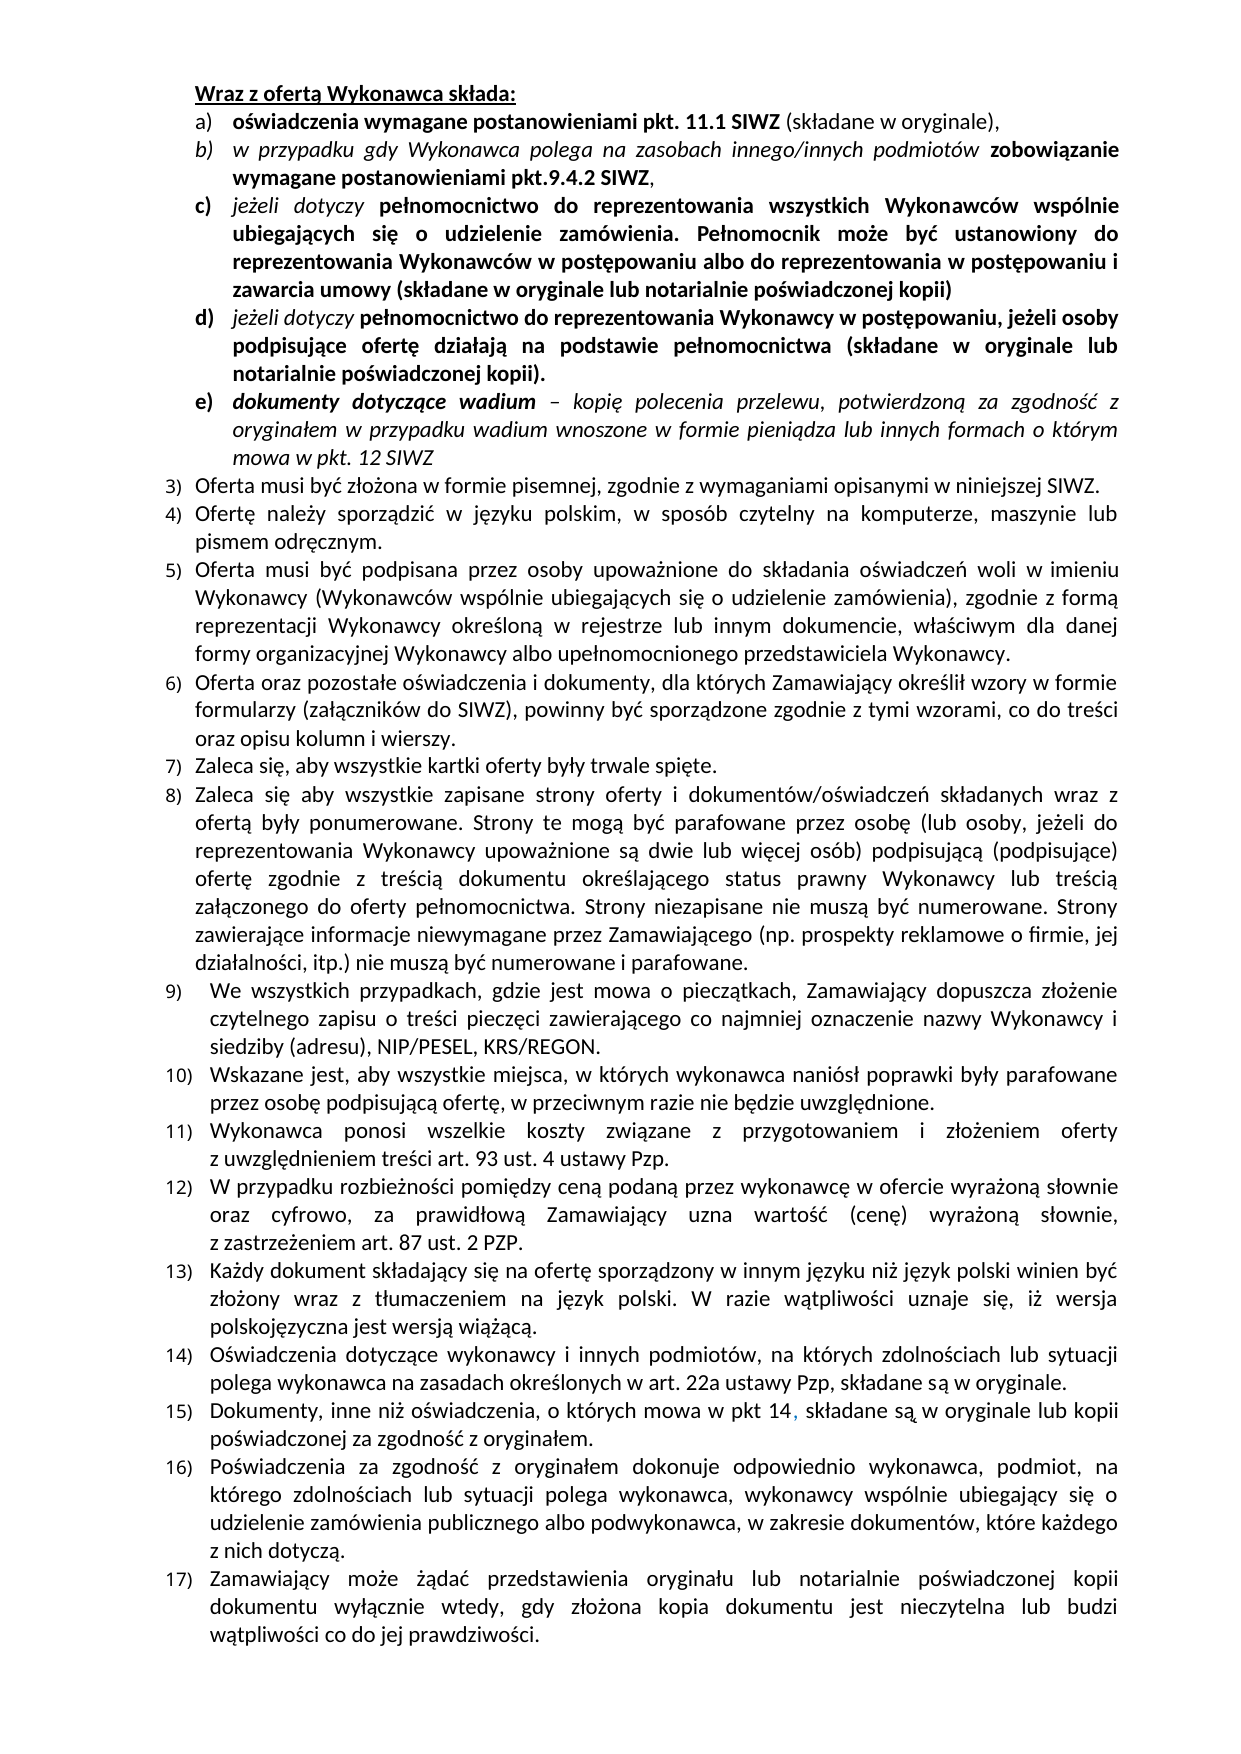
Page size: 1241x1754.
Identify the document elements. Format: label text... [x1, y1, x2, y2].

list Oferta musi być złożona w formie pisemnej, zgodnie z wymaganiami opisanymi w niniejszej SIWZ. [165, 471, 1119, 499]
list Każdy dokument składający się na ofertę sporządzony w innym języku niż język polski winien być złożony wraz z tłumaczeniem na język polski. W razie wątpliwości uznaje się, iż wersja polskojęzyczna jest wersją wiążącą. [165, 1256, 1119, 1340]
list Wykonawca ponosi wszelkie koszty związane z przygotowaniem i złożeniem oferty z uwzględnieniem treści art. 93 ust. 4 ustawy Pzp. [165, 1116, 1119, 1172]
list Wskazane jest, aby wszystkie miejsca, w których wykonawca naniósł poprawki były parafowane przez osobę podpisującą ofertę, w przeciwnym razie nie będzie uwzględnione. [165, 1060, 1119, 1116]
list Ofertę należy sporządzić w języku polskim, w sposób czytelny na komputerze, maszynie lub pismem odręcznym. [165, 499, 1119, 556]
list Zamawiający może żądać przedstawienia oryginału lub notarialnie poświadczonej kopii dokumentu wyłącznie wtedy, gdy złożona kopia dokumentu jest nieczytelna lub budzi wątpliwości co do jej prawdziwości. [165, 1564, 1119, 1648]
list Oświadczenia dotyczące wykonawcy i innych podmiotów, na których zdolnościach lub sytuacji polega wykonawca na zasadach określonych w art. 22a ustawy Pzp, składane są w oryginale. [165, 1340, 1119, 1396]
list w przypadku gdy Wykonawca polega na zasobach innego/innych podmiotów zobowiązanie wymagane postanowieniami pkt.9.4.2 SIWZ, [195, 135, 1119, 191]
list We wszystkich przypadkach, gdzie jest mowa o pieczątkach, Zamawiający dopuszcza złożenie czytelnego zapisu o treści pieczęci zawierającego co najmniej oznaczenie nazwy Wykonawcy i siedziby (adresu), NIP/PESEL, KRS/REGON. [165, 976, 1119, 1060]
list dokumenty dotyczące wadium – kopię polecenia przelewu, potwierdzoną za zgodność z oryginałem w przypadku wadium wnoszone w formie pieniądza lub innych formach o którym mowa w pkt. 12 SIWZ [195, 387, 1119, 471]
list Zaleca się, aby wszystkie kartki oferty były trwale spięte. [165, 752, 1119, 780]
list Zaleca się aby wszystkie zapisane strony oferty i dokumentów/oświadczeń składanych wraz z ofertą były ponumerowane. Strony te mogą być parafowane przez osobę (lub osoby, jeżeli do reprezentowania Wykonawcy upoważnione są dwie lub więcej osób) podpisującą (podpisujące) ofertę zgodnie z treścią dokumentu określającego status prawny Wykonawcy lub treścią załączonego do oferty pełnomocnictwa. Strony niezapisane nie muszą być numerowane. Strony zawierające informacje niewymagane przez Zamawiającego (np. prospekty reklamowe o firmie, jej działalności, itp.) nie muszą być numerowane i parafowane. [165, 780, 1119, 976]
list Poświadczenia za zgodność z oryginałem dokonuje odpowiednio wykonawca, podmiot, na którego zdolnościach lub sytuacji polega wykonawca, wykonawcy wspólnie ubiegający się o udzielenie zamówienia publicznego albo podwykonawca, w zakresie dokumentów, które każdego z nich dotyczą. [165, 1452, 1119, 1564]
list jeżeli dotyczy pełnomocnictwo do reprezentowania Wykonawcy w postępowaniu, jeżeli osoby podpisujące ofertę działają na podstawie pełnomocnictwa (składane w oryginale lub notarialnie poświadczonej kopii). [195, 303, 1119, 387]
text Wraz z ofertą Wykonawca składa: [194, 79, 1119, 107]
list Dokumenty, inne niż oświadczenia, o których mowa w pkt 14, składane są̨ w oryginale lub kopii poświadczonej za zgodność z oryginałem. [165, 1396, 1119, 1452]
list oświadczenia wymagane postanowieniami pkt. 11.1 SIWZ (składane w oryginale), [195, 107, 1119, 135]
list jeżeli dotyczy pełnomocnictwo do reprezentowania wszystkich Wykonawców wspólnie ubiegających się o udzielenie zamówienia. Pełnomocnik może być ustanowiony do reprezentowania Wykonawców w postępowaniu albo do reprezentowania w postępowaniu i zawarcia umowy (składane w oryginale lub notarialnie poświadczonej kopii) [195, 191, 1119, 303]
list Oferta musi być podpisana przez osoby upoważnione do składania oświadczeń woli w imieniu Wykonawcy (Wykonawców wspólnie ubiegających się o udzielenie zamówienia), zgodnie z formą reprezentacji Wykonawcy określoną w rejestrze lub innym dokumencie, właściwym dla danej formy organizacyjnej Wykonawcy albo upełnomocnionego przedstawiciela Wykonawcy. [165, 556, 1119, 668]
list W przypadku rozbieżności pomiędzy ceną podaną przez wykonawcę w ofercie wyrażoną słownie oraz cyfrowo, za prawidłową Zamawiający uzna wartość (cenę) wyrażoną słownie, z zastrzeżeniem art. 87 ust. 2 PZP. [165, 1172, 1119, 1256]
list Oferta oraz pozostałe oświadczenia i dokumenty, dla których Zamawiający określił wzory w formie formularzy (załączników do SIWZ), powinny być sporządzone zgodnie z tymi wzorami, co do treści oraz opisu kolumn i wierszy. [165, 668, 1119, 752]
